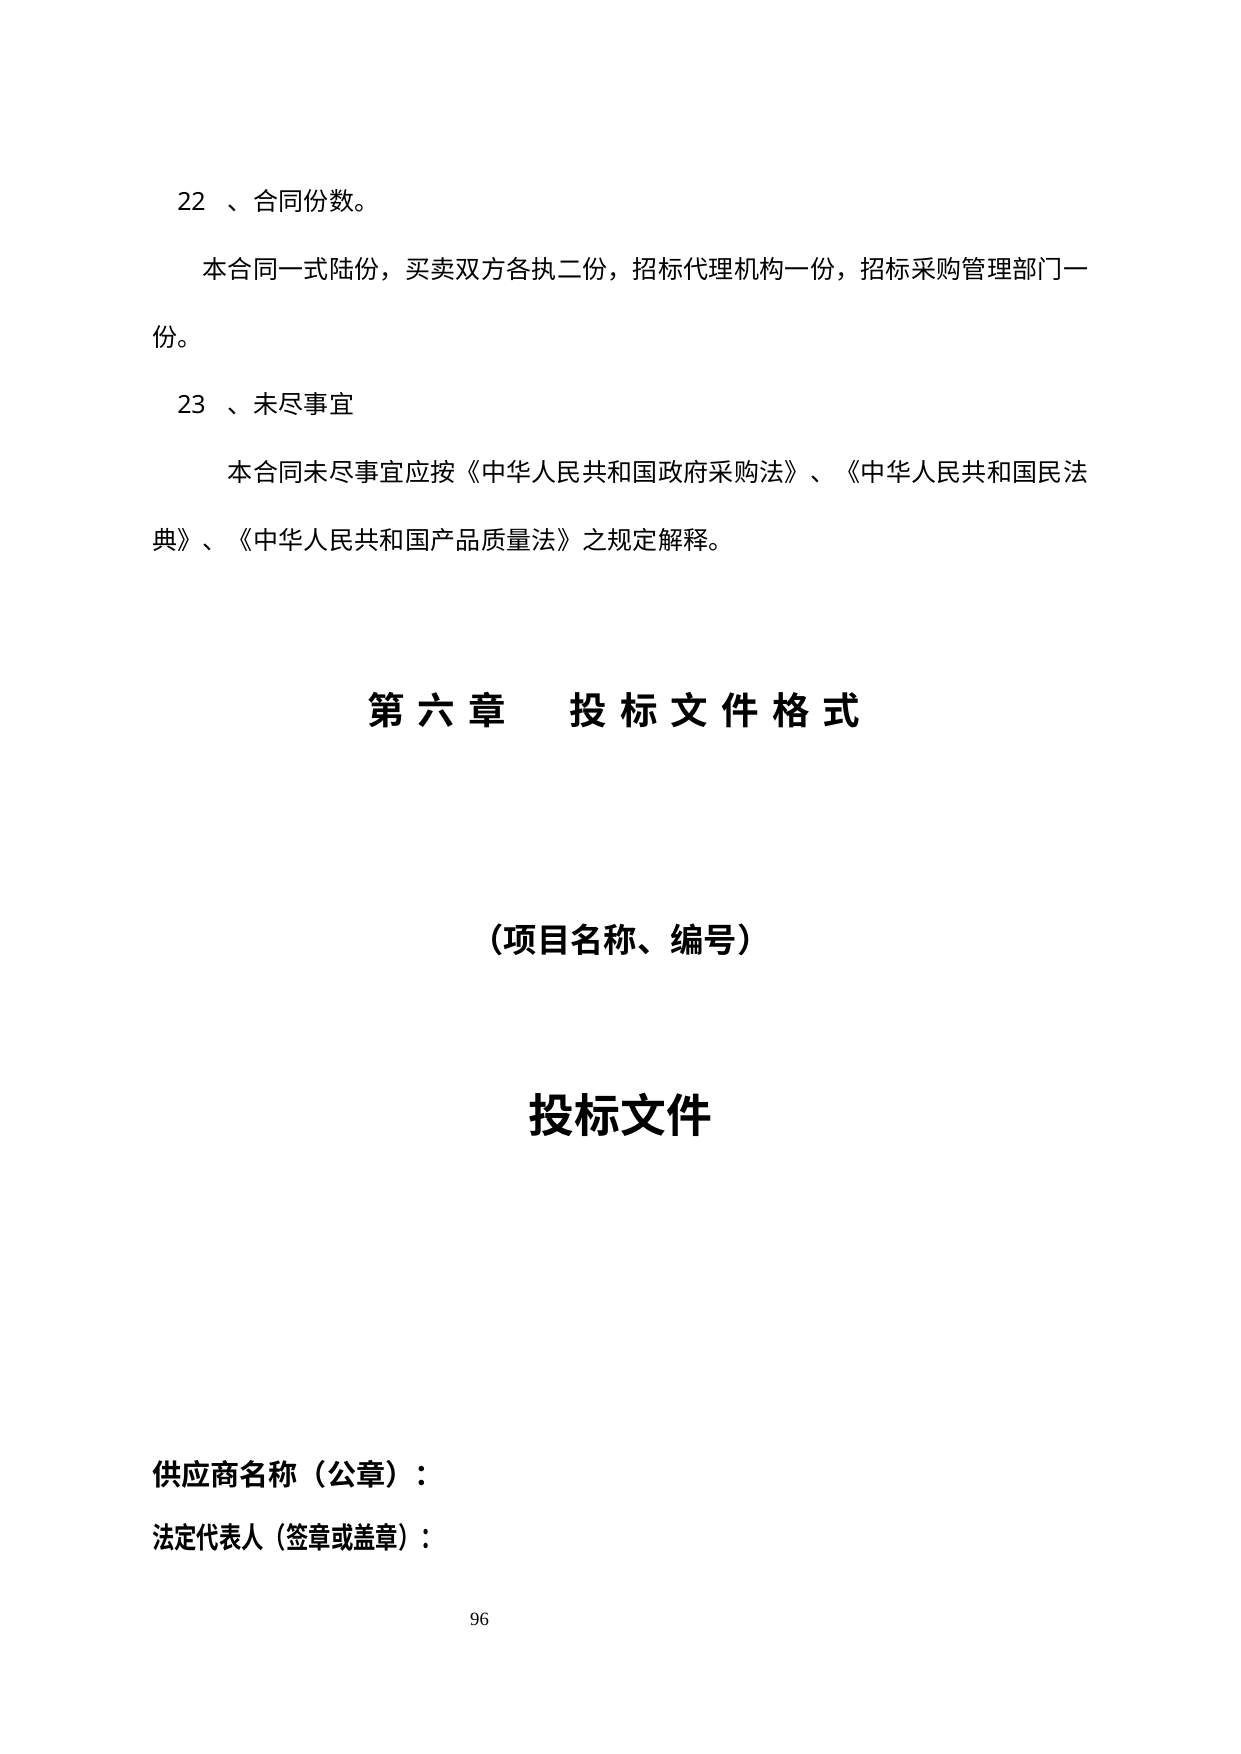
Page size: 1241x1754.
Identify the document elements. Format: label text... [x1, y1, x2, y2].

text 本合同未尽事宜应按《中华人民共和国政府采购法》、《中华人民共和国民法典》、《中华人民共和国产品质量法》之规定解释。 [152, 437, 1088, 572]
text 本合同一式陆份，买卖双方各执二份，招标代理机构一份，招标采购管理部门一份。 [152, 234, 1088, 369]
text （项目名称、编号） [152, 913, 1088, 962]
text 供应商名称（公章）： [152, 1451, 1104, 1493]
text 法定代表人（签章或盖章）： [152, 1515, 1104, 1557]
text 23、未尽事宜 [152, 369, 1088, 437]
text 投标文件 [152, 1079, 1088, 1146]
subtitle 第六章 投标文件格式 [152, 674, 1088, 742]
text 22、合同份数。 [152, 166, 1088, 234]
